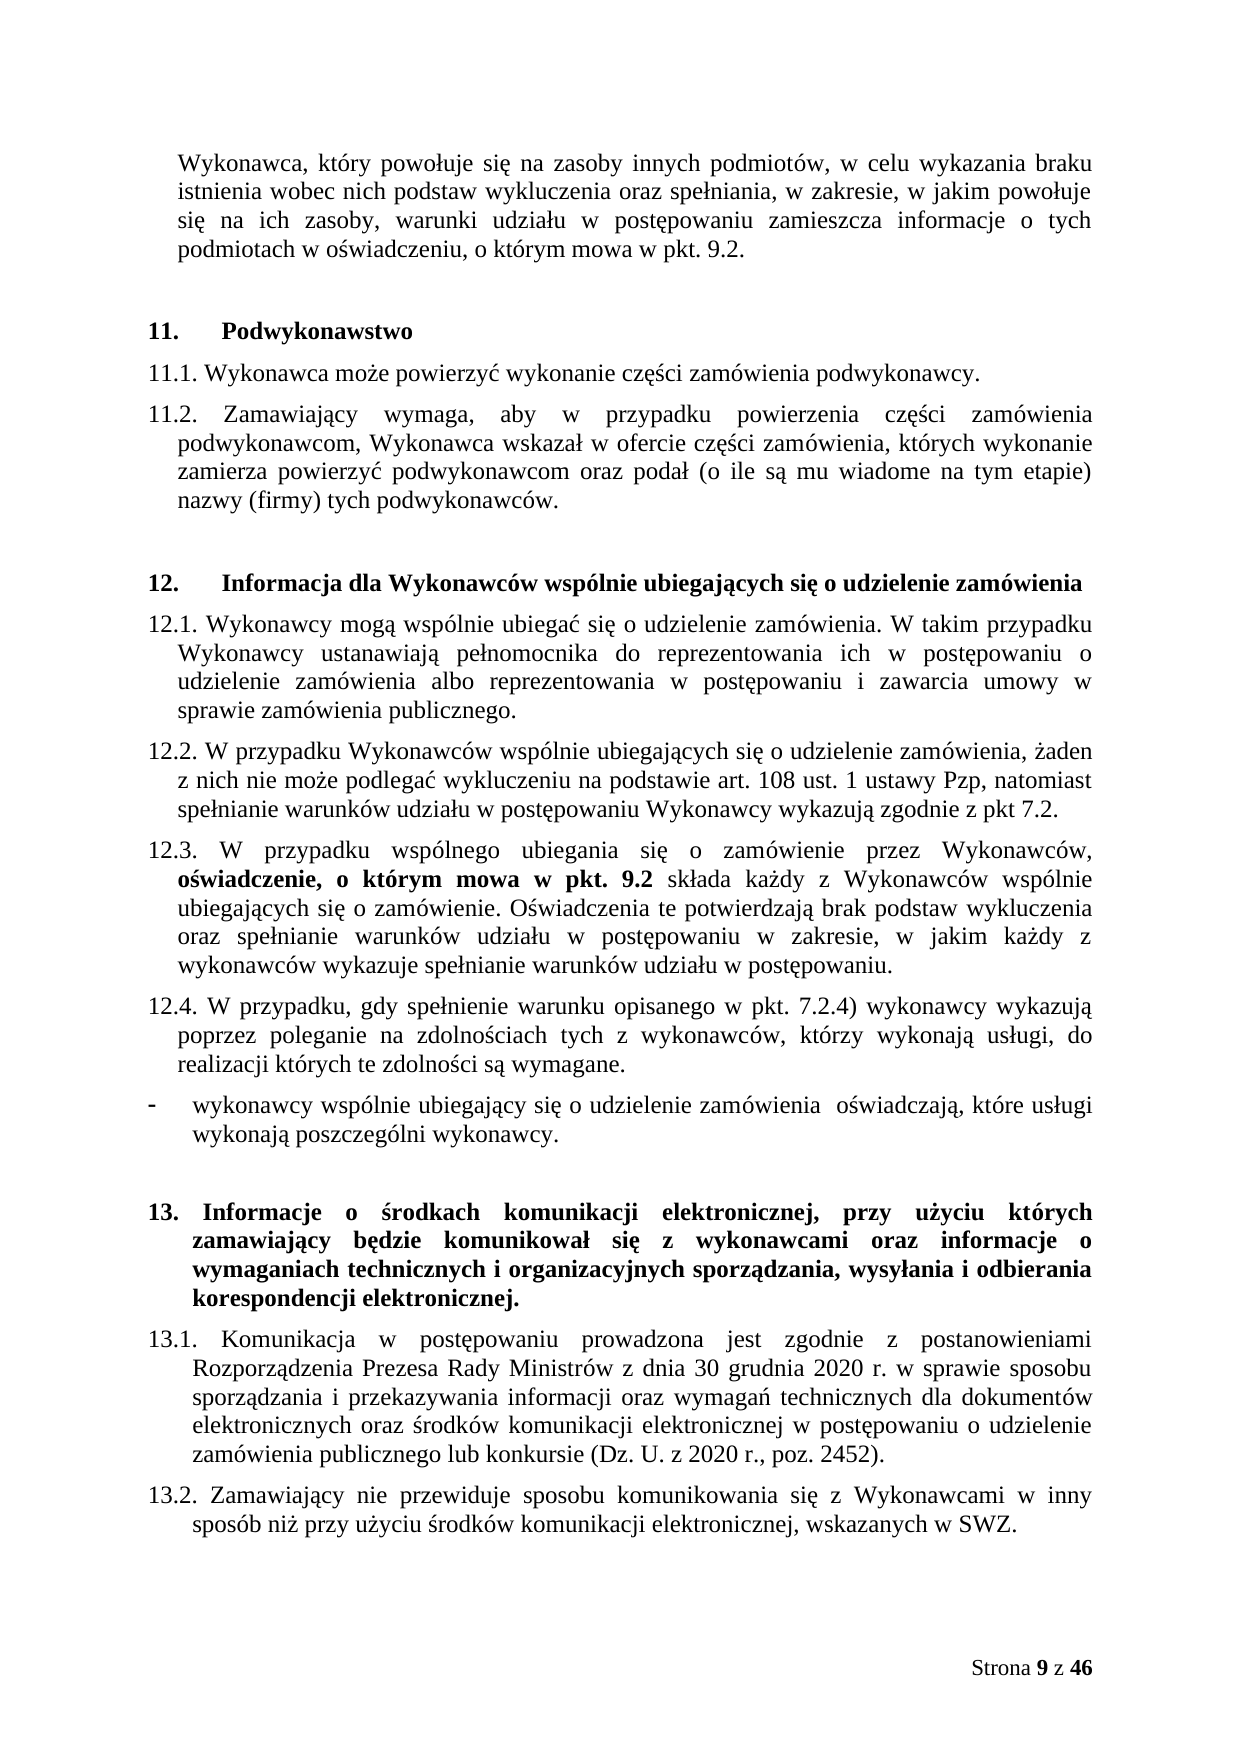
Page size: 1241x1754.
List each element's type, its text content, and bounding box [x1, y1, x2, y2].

text 13. Informacje o środkach komunikacji elektronicznej, przy użyciu których zamawiający będzie komunikował się z wykonawcami oraz informacje o wymaganiach technicznych i organizacyjnych sporządzania, wysyłania i odbierania korespondencji elektronicznej. [148, 1197, 1093, 1312]
text 12.4. W przypadku, gdy spełnienie warunku opisanego w pkt. 7.2.4) wykonawcy wykazują poprzez poleganie na zdolnościach tych z wykonawców, którzy wykonają usługi, do realizacji których te zdolności są wymagane. [148, 991, 1093, 1078]
text 11.2. Zamawiający wymaga, aby w przypadku powierzenia części zamówienia podwykonawcom, Wykonawca wskazał w ofercie części zamówienia, których wykonanie zamierza powierzyć podwykonawcom oraz podał (o ile są mu wiadome na tym etapie) nazwy (firmy) tych podwykonawców. [148, 399, 1093, 514]
text 11.1. Wykonawca może powierzyć wykonanie części zamówienia podwykonawcy. [148, 358, 1093, 386]
text 11. Podwykonawstwo [148, 316, 1093, 345]
text 13.1. Komunikacja w postępowaniu prowadzona jest zgodnie z postanowieniami Rozporządzenia Prezesa Rady Ministrów z dnia 30 grudnia 2020 r. w sprawie sposobu sporządzania i przekazywania informacji oraz wymagań technicznych dla dokumentów elektronicznych oraz środków komunikacji elektronicznej w postępowaniu o udzielenie zamówienia publicznego lub konkursie (Dz. U. z 2020 r., poz. 2452). [148, 1324, 1093, 1468]
text 12.2. W przypadku Wykonawców wspólnie ubiegających się o udzielenie zamówienia, żaden z nich nie może podlegać wykluczeniu na podstawie art. 108 ust. 1 ustawy Pzp, natomiast spełnianie warunków udziału w postępowaniu Wykonawcy wykazują zgodnie z pkt 7.2. [148, 736, 1093, 823]
text 12.3. W przypadku wspólnego ubiegania się o zamówienie przez Wykonawców, oświadczenie, o którym mowa w pkt. 9.2 składa każdy z Wykonawców wspólnie ubiegających się o zamówienie. Oświadczenia te potwierdzają brak podstaw wykluczenia oraz spełnianie warunków udziału w postępowaniu w zakresie, w jakim każdy z wykonawców wykazuje spełnianie warunków udziału w postępowaniu. [148, 835, 1093, 979]
text 12. Informacja dla Wykonawców wspólnie ubiegających się o udzielenie zamówienia [148, 568, 1093, 596]
text 13.2. Zamawiający nie przewiduje sposobu komunikowania się z Wykonawcami w inny sposób niż przy użyciu środków komunikacji elektronicznej, wskazanych w SWZ. [148, 1480, 1093, 1538]
text 12.1. Wykonawcy mogą wspólnie ubiegać się o udzielenie zamówienia. W takim przypadku Wykonawcy ustanawiają pełnomocnika do reprezentowania ich w postępowaniu o udzielenie zamówienia albo reprezentowania w postępowaniu i zawarcia umowy w sprawie zamówienia publicznego. [148, 609, 1093, 724]
list wykonawcy wspólnie ubiegający się o udzielenie zamówienia oświadczają, które usługi wykonają poszczególni wykonawcy. [148, 1090, 1093, 1148]
text Wykonawca, który powołuje się na zasoby innych podmiotów, w celu wykazania braku istnienia wobec nich podstaw wykluczenia oraz spełniania, w zakresie, w jakim powołuje się na ich zasoby, warunki udziału w postępowaniu zamieszcza informacje o tych podmiotach w oświadczeniu, o którym mowa w pkt. 9.2. [177, 148, 1093, 263]
